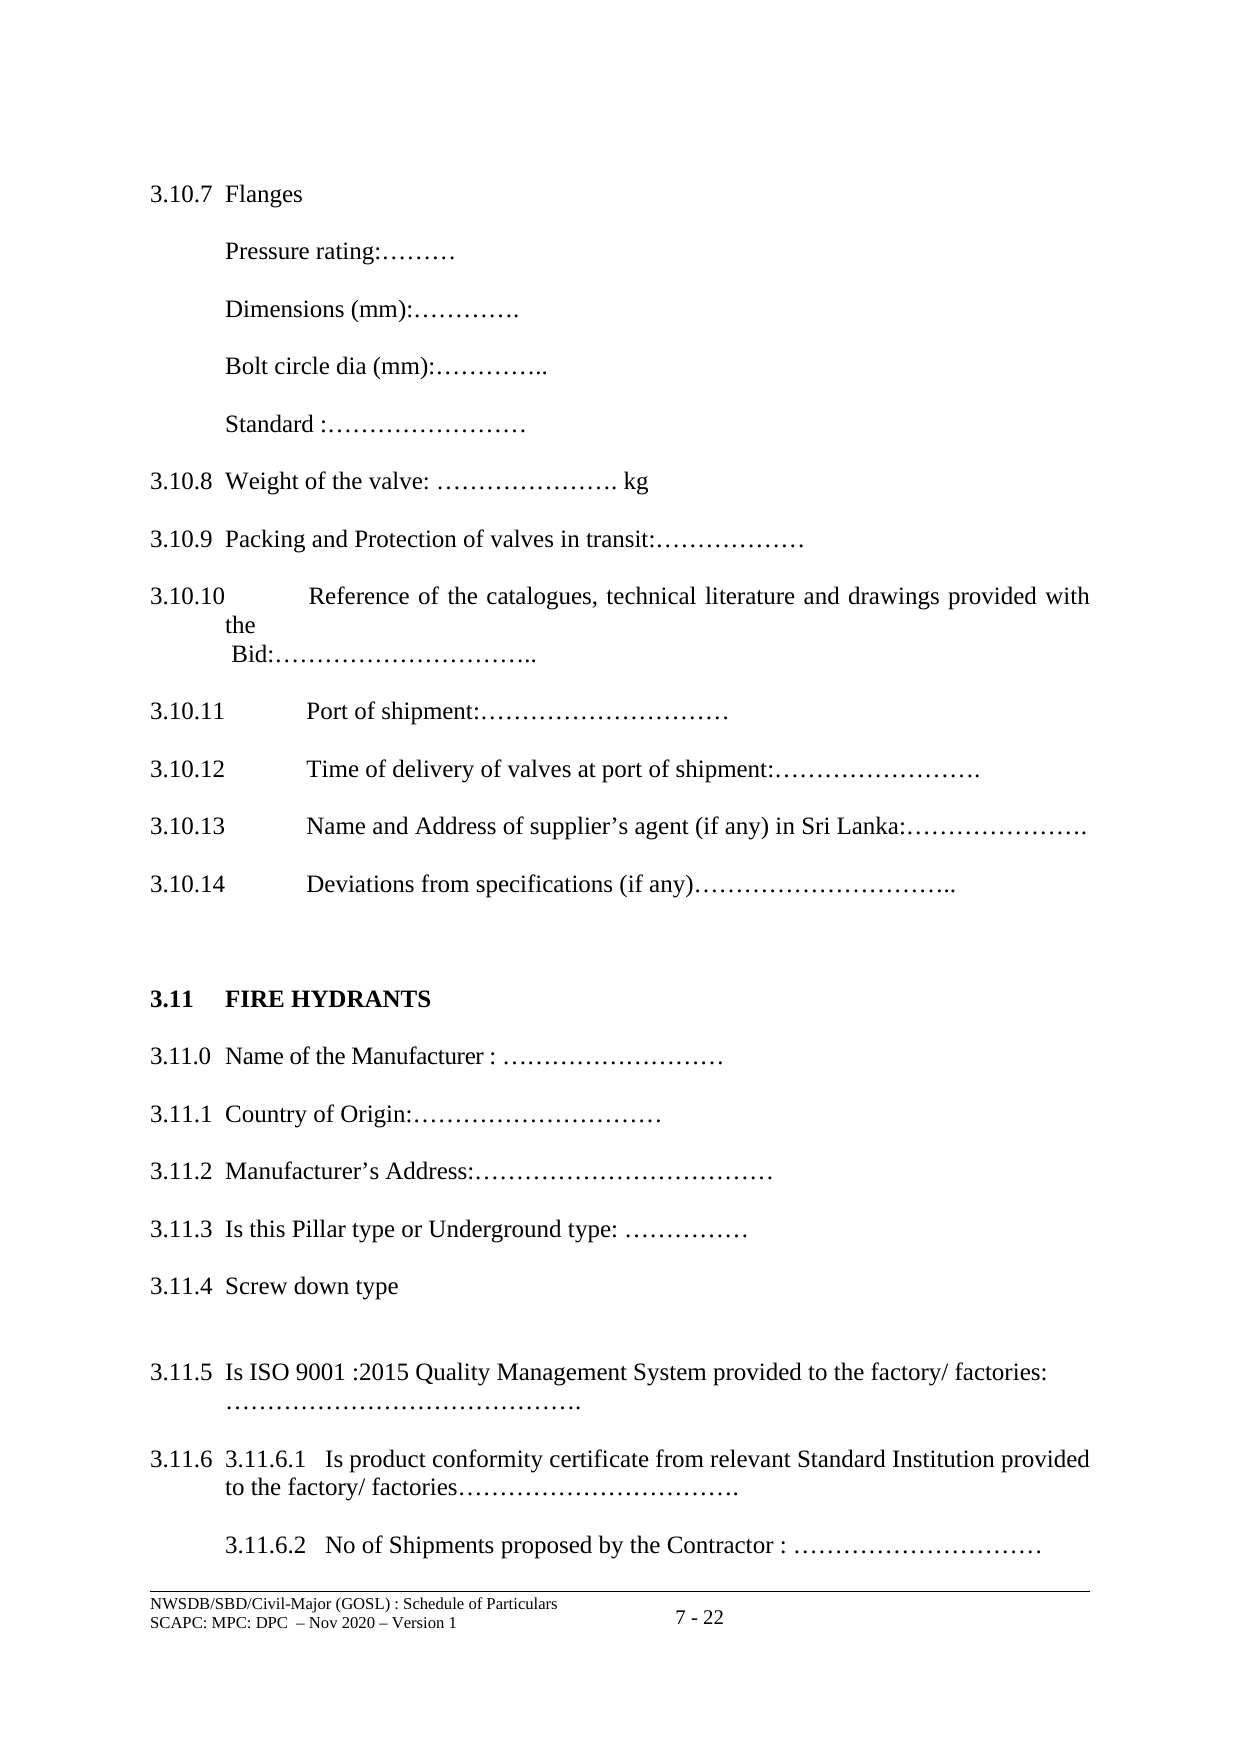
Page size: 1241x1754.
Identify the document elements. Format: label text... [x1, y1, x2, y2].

text Standard :…………………… [225, 409, 1090, 437]
list Is this Pillar type or Underground type: …………… [150, 1214, 1090, 1242]
list FIRE HYDRANTS [150, 984, 1090, 1012]
list Reference of the catalogues, technical literature and drawings provided with the [150, 581, 1090, 639]
list Flanges [150, 179, 1090, 207]
list Time of delivery of valves at port of shipment:……………………. [150, 754, 1090, 782]
list Port of shipment:………………………… [150, 696, 1090, 725]
text Bid:………………………….. [225, 639, 1090, 667]
list Deviations from specifications (if any)………………………….. [150, 869, 1090, 897]
text 3.11.5 Is ISO 9001 :2015 Quality Management System provided to the factory/ factories: ……………………………………. [150, 1357, 1090, 1415]
text Pressure rating:……… [225, 236, 1090, 265]
list Name and Address of supplier’s agent (if any) in Sri Lanka:…………………. [150, 811, 1090, 840]
list Weight of the valve: …………………. kg [150, 466, 1090, 495]
text Dimensions (mm):…………. [225, 294, 1090, 322]
text 3.11.6.2 No of Shipments proposed by the Contractor : ………………………… [225, 1530, 1090, 1559]
list Screw down type [150, 1271, 1090, 1300]
list Manufacturer’s Address:……………………………… [150, 1156, 1090, 1185]
list 3.11.6.1 Is product conformity certificate from relevant Standard Institution provided to the factory/ factories……………………………. [150, 1444, 1090, 1501]
text Bolt circle dia (mm):………….. [225, 351, 1090, 380]
list Country of Origin:………………………… [150, 1099, 1090, 1127]
list Name of the Manufacturer : ……………………… [150, 1041, 1090, 1070]
list Packing and Protection of valves in transit:……………… [150, 524, 1090, 552]
